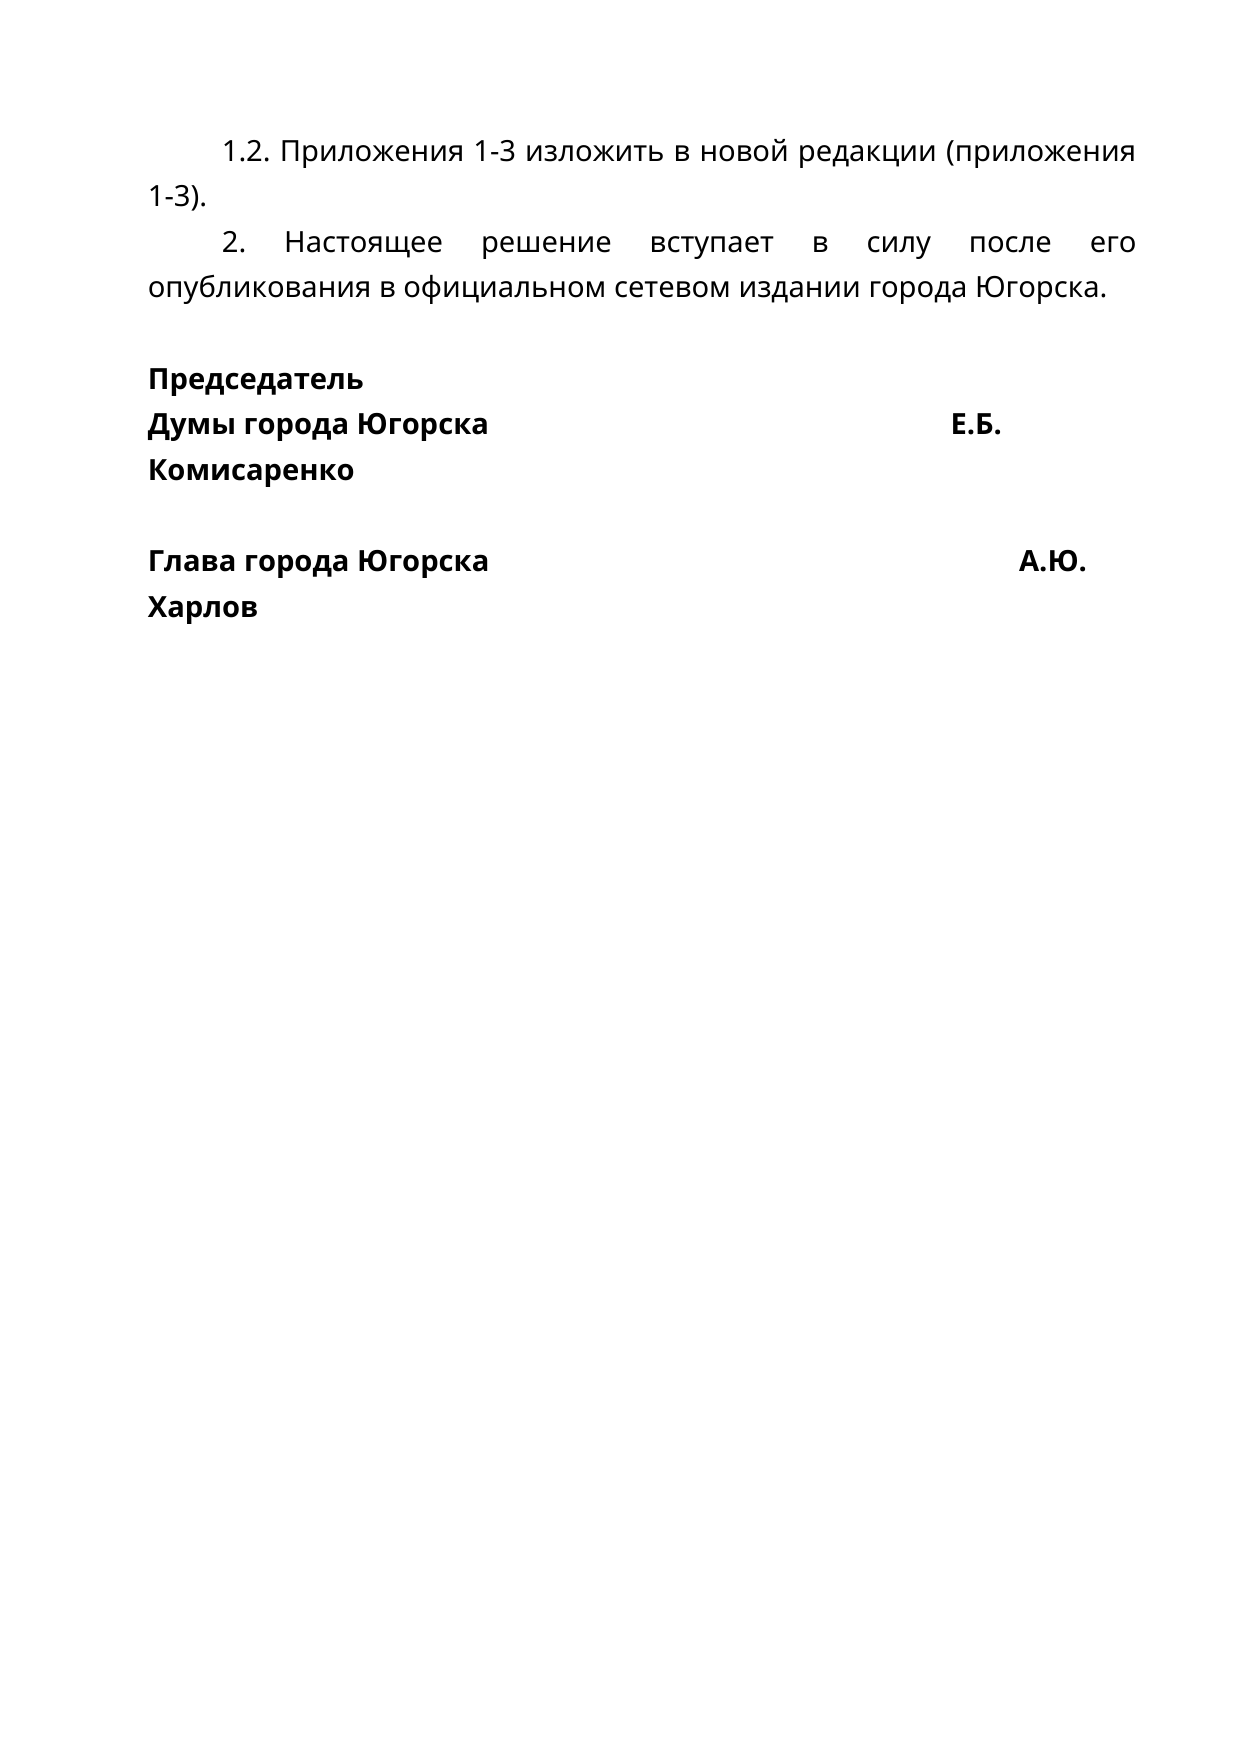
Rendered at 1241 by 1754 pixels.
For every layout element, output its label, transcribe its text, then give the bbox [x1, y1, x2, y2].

text 1.2. Приложения 1-3 изложить в новой редакции (приложения 1-3). [148, 130, 1137, 215]
text 2. Настоящее решение вступает в силу после его опубликования в официальном сетевом издании города Югорска. [148, 221, 1137, 306]
text Думы города Югорска Е.Б. Комисаренко [148, 404, 1137, 489]
text Глава города Югорска А.Ю. Харлов [148, 541, 1137, 626]
text Председатель [148, 358, 1137, 398]
